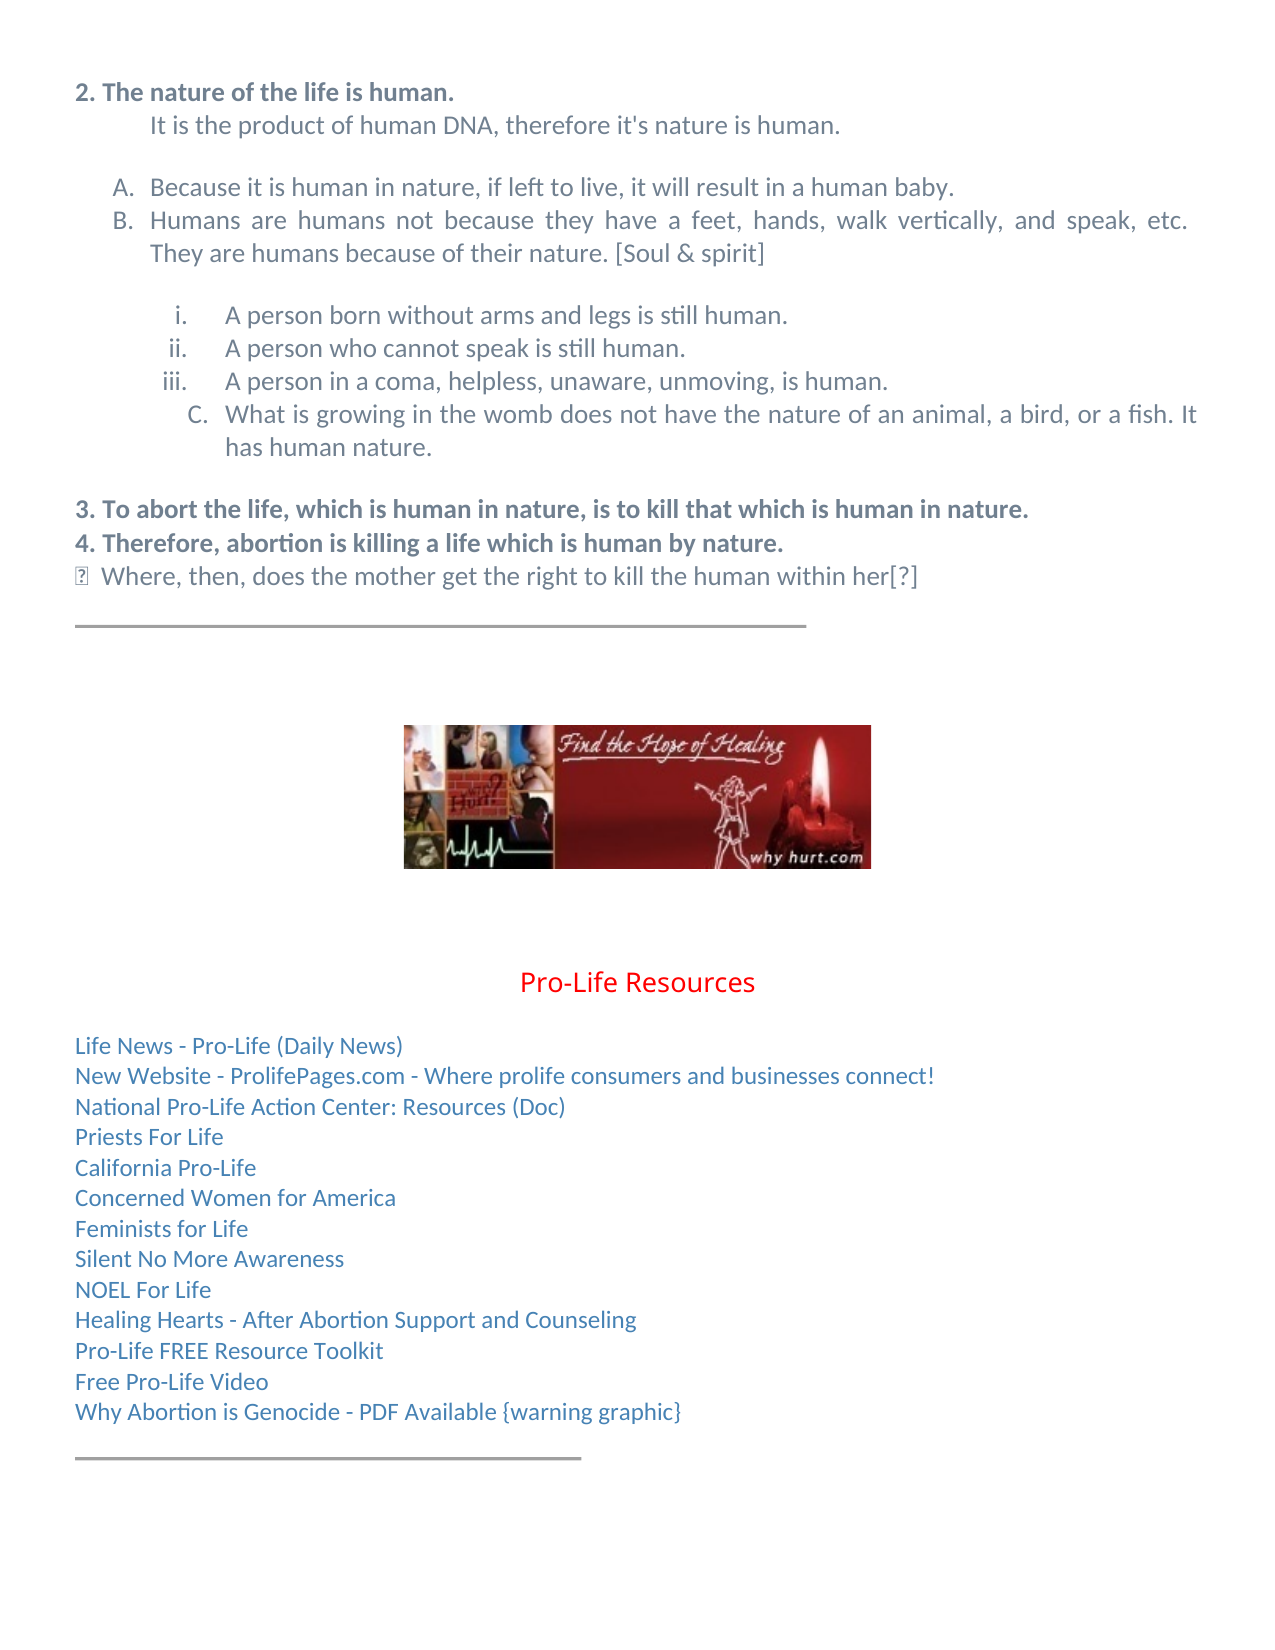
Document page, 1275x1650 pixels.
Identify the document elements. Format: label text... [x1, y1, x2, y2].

list Because it is human in nature, if left to live, it will result in a human baby. [112, 170, 1200, 203]
text 3. To abort the life, which is human in nature, is to kill that which is human in nature. [75, 493, 1200, 526]
text Pro-Life Resources [75, 964, 1200, 1001]
text  Where, then, does the mother get the right to kill the human within her[?] [75, 559, 1200, 592]
list What is growing in the womb does not have the nature of an animal, a bird, or a fish. It has human nature. [187, 397, 1200, 463]
list A person who cannot speak is still human. [187, 331, 1200, 364]
list A person in a coma, helpless, unaware, unmoving, is human. [187, 364, 1200, 397]
picture [403, 725, 872, 869]
text 2. The nature of the life is human. [75, 75, 1200, 108]
text It is the product of human DNA, therefore it's nature is human. [150, 108, 1200, 141]
list A person born without arms and legs is still human. [187, 298, 1200, 331]
text Life News - Pro-Life (Daily News) New Website - ProlifePages.com - Where prolife consumers and businesses connect! National Pro-Life Action Center: Resources (Doc) Priests For Life California Pro-Life Concerned Women for America Feminists for Life Silent No More Awareness NOEL For Life Healing Hearts - After Abortion Support and Counseling Pro-Life FREE Resource Toolkit Free Pro-Life Video Why Abortion is Genocide - PDF Available {warning graphic} [75, 1030, 1200, 1427]
list Humans are humans not because they have a feet, hands, walk vertically, and speak, etc. They are humans because of their nature. [Soul & spirit] [112, 203, 1200, 269]
text 4. Therefore, abortion is killing a life which is human by nature. [75, 526, 1200, 559]
